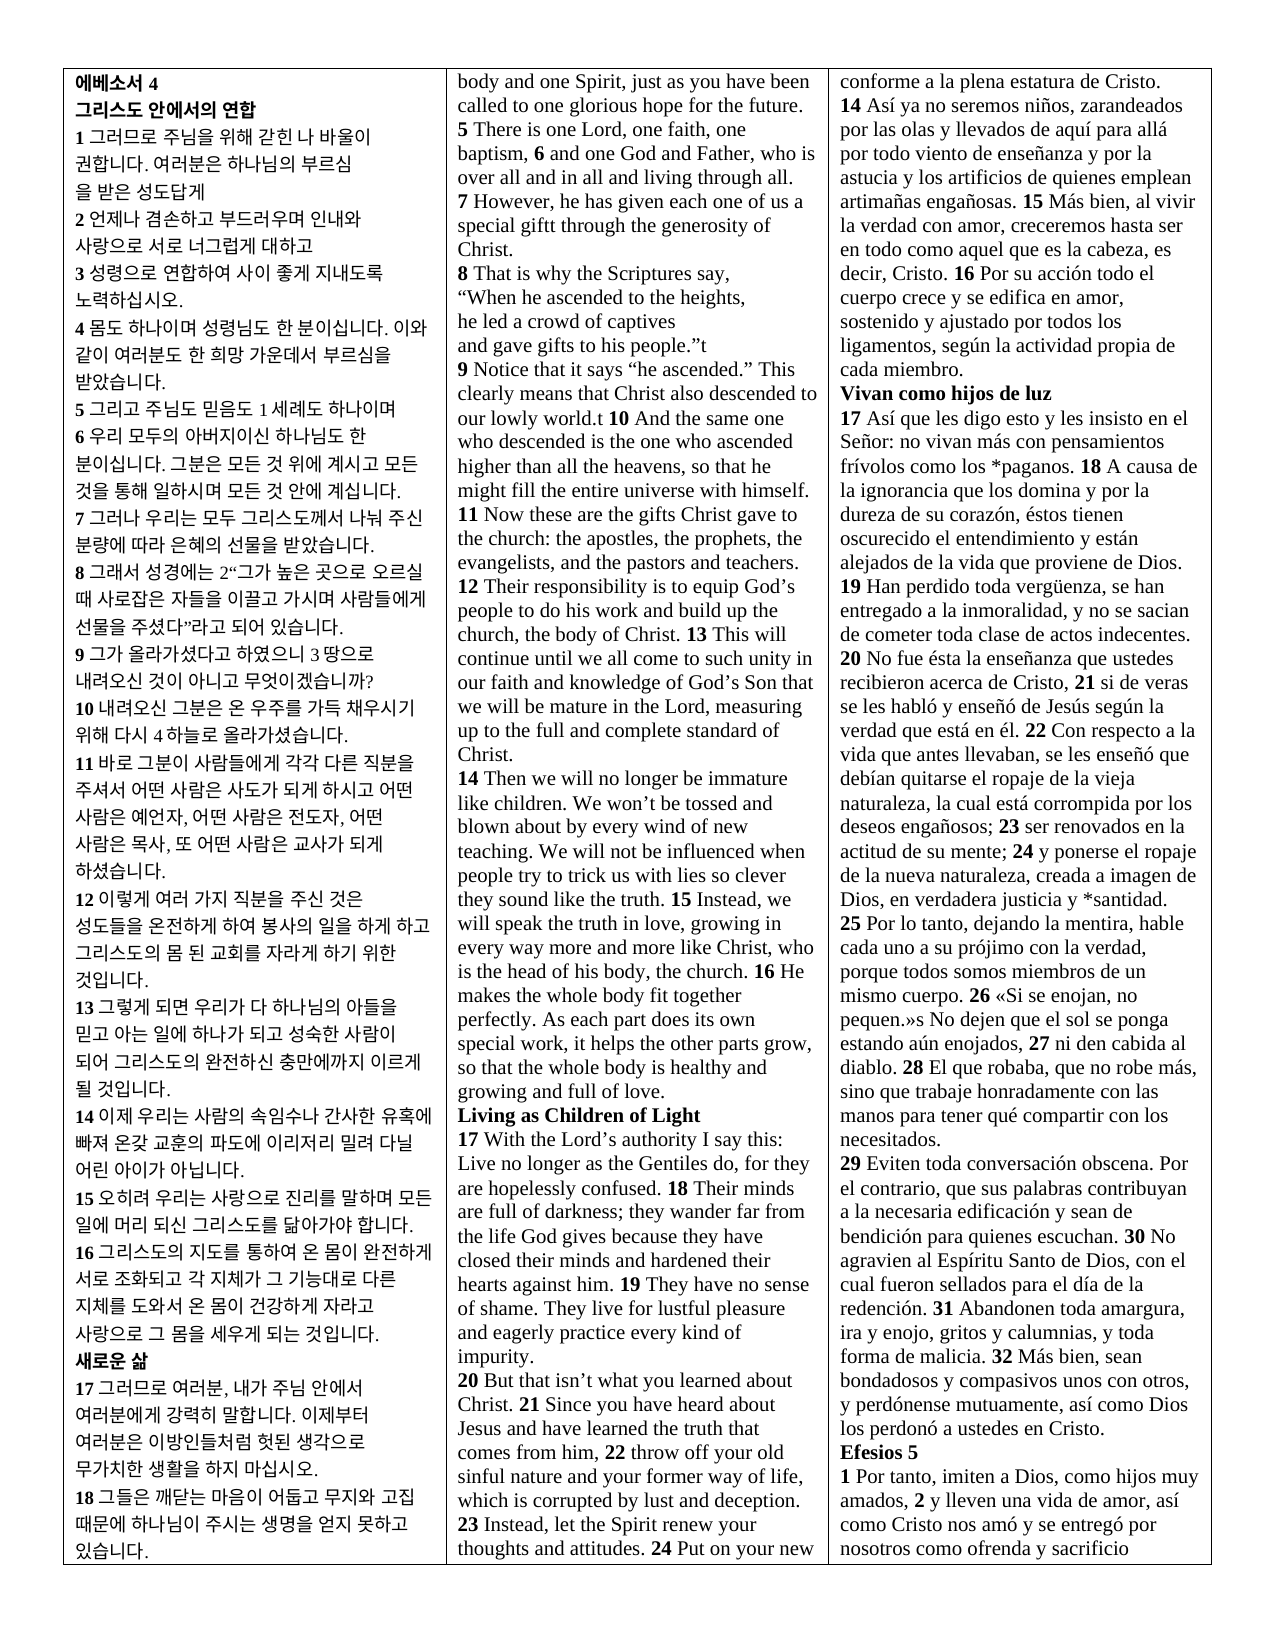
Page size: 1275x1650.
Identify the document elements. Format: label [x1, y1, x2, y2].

table_header [447, 69, 828, 1564]
table_header [64, 69, 446, 1564]
table_header [829, 69, 1211, 1564]
